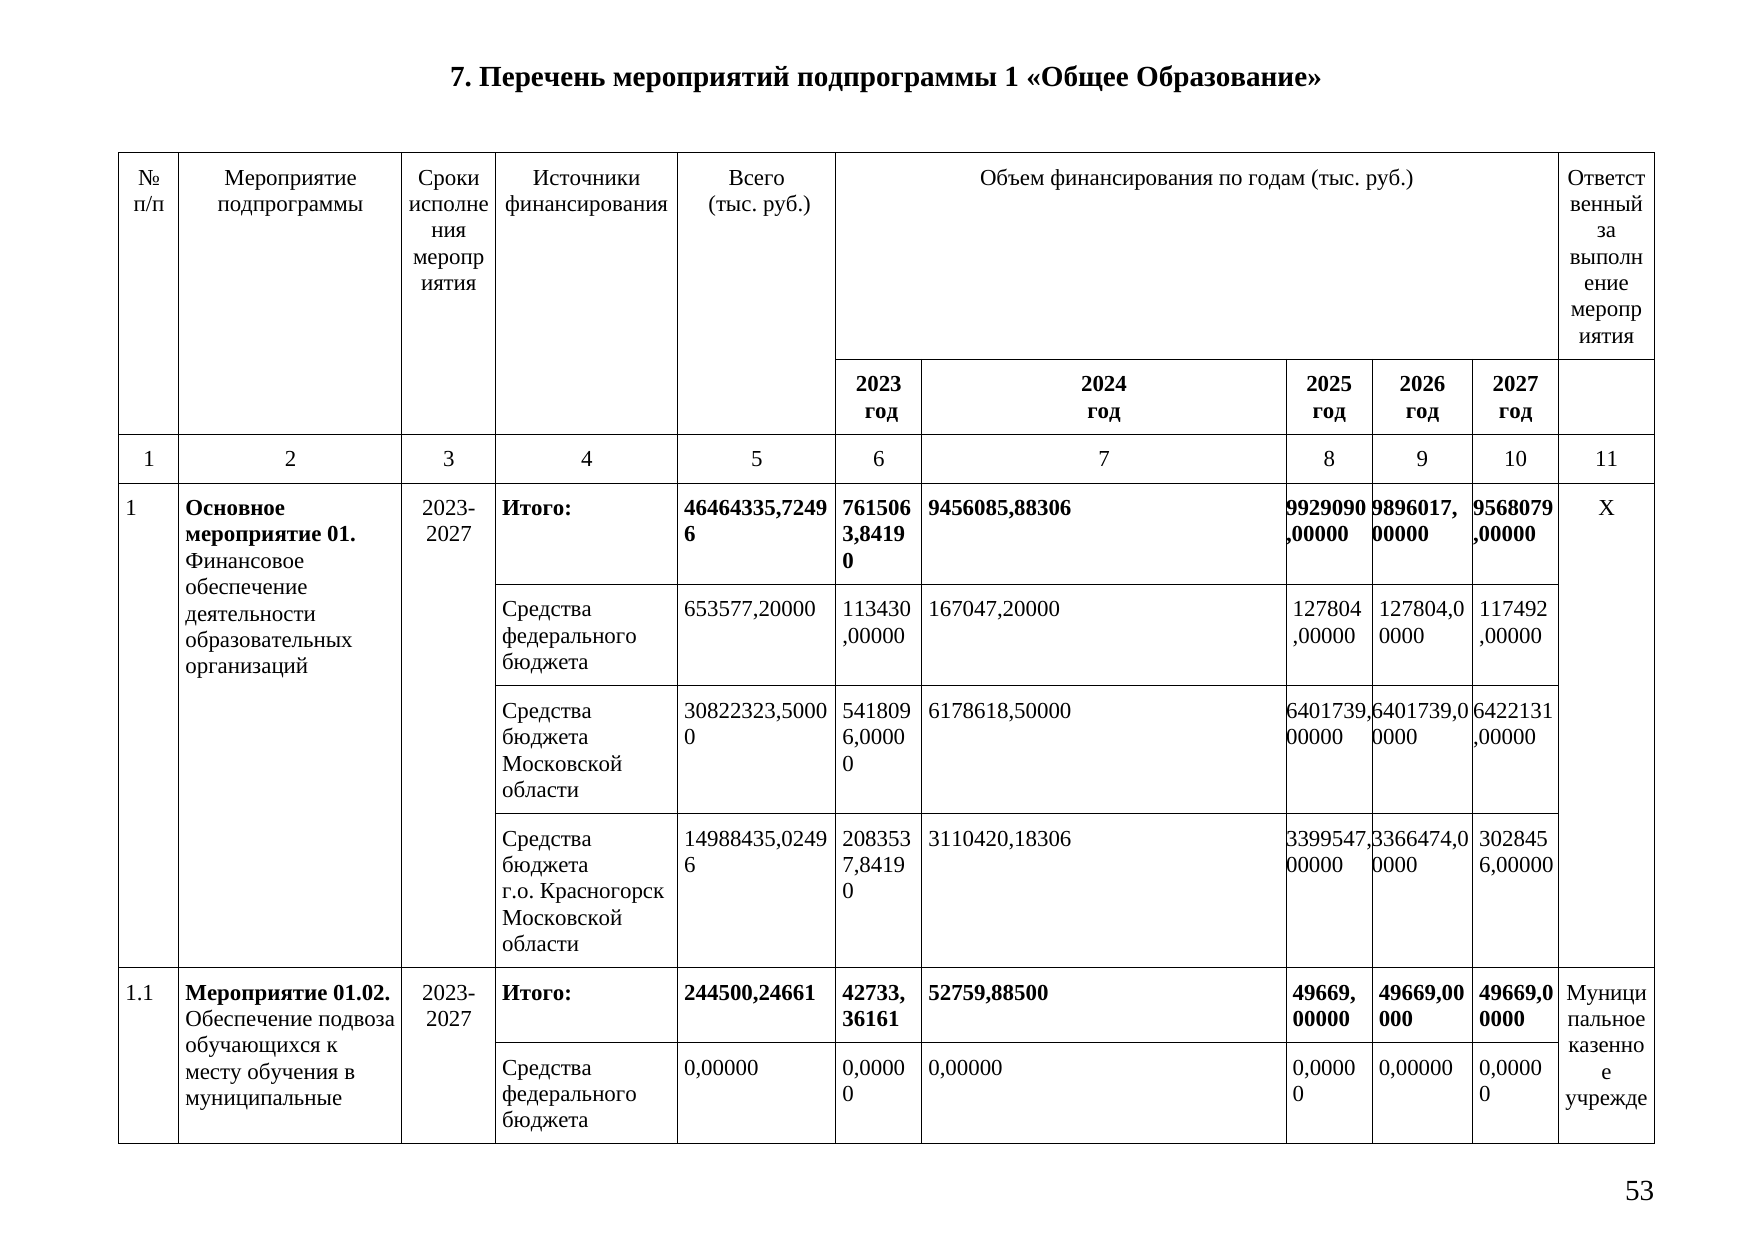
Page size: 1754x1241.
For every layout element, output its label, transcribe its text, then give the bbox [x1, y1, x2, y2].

table_cell 6 [836, 435, 921, 482]
table_cell 46464335,72496 [678, 484, 835, 584]
table_cell 2023 год [836, 360, 921, 434]
table_cell [1559, 360, 1654, 434]
table_header Сроки исполнения мероприятия [402, 153, 495, 434]
table_cell 11 [1559, 435, 1654, 482]
table_cell 49669,00000 [1473, 968, 1558, 1042]
table_cell 6401739,00000 [1373, 686, 1472, 813]
table_cell 0,00000 [678, 1043, 835, 1143]
table_cell 9 [1373, 435, 1472, 482]
table_cell 2024 год [922, 360, 1286, 434]
table_cell 14988435,02496 [678, 814, 835, 967]
table_header № п/п [119, 153, 178, 434]
table_cell 244500,24661 [678, 968, 835, 1042]
table_cell 0,00000 [836, 1043, 921, 1143]
table_cell 3399547,00000 [1287, 814, 1372, 967]
table_cell 3028456,00000 [1473, 814, 1558, 967]
table_cell 117492,00000 [1473, 585, 1558, 685]
table_cell 6178618,50000 [922, 686, 1286, 813]
table_header Ответственный за выполнение мероприятия [1559, 153, 1654, 359]
table_cell 7 [922, 435, 1286, 482]
table_cell 9456085,88306 [922, 484, 1286, 584]
table_header Источники финансирования [496, 153, 677, 434]
table_cell 4 [496, 435, 677, 482]
table_cell 2025 год [1287, 360, 1372, 434]
table_cell 6422131,00000 [1473, 686, 1558, 813]
table_cell 8 [1287, 435, 1372, 482]
table_cell 3110420,18306 [922, 814, 1286, 967]
table_cell 49669,00000 [1373, 968, 1472, 1042]
table_cell 0,00000 [1287, 1043, 1372, 1143]
table_cell 127804,00000 [1287, 585, 1372, 685]
table_cell 42733,36161 [836, 968, 921, 1042]
table_cell 2023-2027 [402, 484, 495, 967]
table_cell Средства федерального бюджета [496, 1043, 677, 1143]
table_header Объем финансирования по годам (тыс. руб.) [836, 153, 1558, 359]
table_cell 9568079,00000 [1473, 484, 1558, 584]
table_cell Основное мероприятие 01. Финансовое обеспечение деятельности образовательных организаций [179, 484, 401, 967]
table_cell 52759,88500 [922, 968, 1286, 1042]
table_cell 3366474,00000 [1373, 814, 1472, 967]
table_cell 30822323,50000 [678, 686, 835, 813]
table_cell 113430,00000 [836, 585, 921, 685]
table_cell 1 [119, 484, 178, 967]
table_cell 167047,20000 [922, 585, 1286, 685]
table_cell 653577,20000 [678, 585, 835, 685]
table_cell Итого: [496, 484, 677, 584]
table_cell 2 [179, 435, 401, 482]
table_cell 6401739,00000 [1287, 686, 1372, 813]
table_cell 127804,00000 [1373, 585, 1472, 685]
table_cell 5 [678, 435, 835, 482]
table_cell 1.1 [119, 968, 178, 1143]
table_cell Мероприятие 01.02. Обеспечение подвоза обучающихся к месту обучения в муниципальные общеобразовательные организации в Московской области за счет средств местного бюджета [179, 968, 401, 1143]
table_cell Х [1559, 484, 1654, 967]
table_cell 3 [402, 435, 495, 482]
table_cell 10 [1473, 435, 1558, 482]
table_cell Средства бюджета Московской области [496, 686, 677, 813]
table_cell 5418096,00000 [836, 686, 921, 813]
table_cell 49669,00000 [1287, 968, 1372, 1042]
table_cell 2027 год [1473, 360, 1558, 434]
table_cell 2026 год [1373, 360, 1472, 434]
table_cell Муниципальное казенное учреждение “Центр обеспечения деятельности органов местного самоуправления городского округа Красногорск” [1559, 968, 1654, 1143]
table_cell 0,00000 [922, 1043, 1286, 1143]
table_cell Средства федерального бюджета [496, 585, 677, 685]
table_cell Итого: [496, 968, 677, 1042]
text 7. Перечень мероприятий подпрограммы 1 «Общее Образование» [118, 59, 1654, 93]
table_cell 2023-2027 [402, 968, 495, 1143]
table_cell 0,00000 [1473, 1043, 1558, 1143]
table_header Всего (тыс. руб.) [678, 153, 835, 434]
table_cell Средства бюджета г.о. Красногорск Московской области [496, 814, 677, 967]
table_cell 7615063,84190 [836, 484, 921, 584]
table_cell 0,00000 [1373, 1043, 1472, 1143]
table_cell 9896017,00000 [1373, 484, 1472, 584]
table_header Мероприятие подпрограммы [179, 153, 401, 434]
table_cell 9929090,00000 [1287, 484, 1372, 584]
table_cell 2083537,84190 [836, 814, 921, 967]
table_cell 1 [119, 435, 178, 482]
